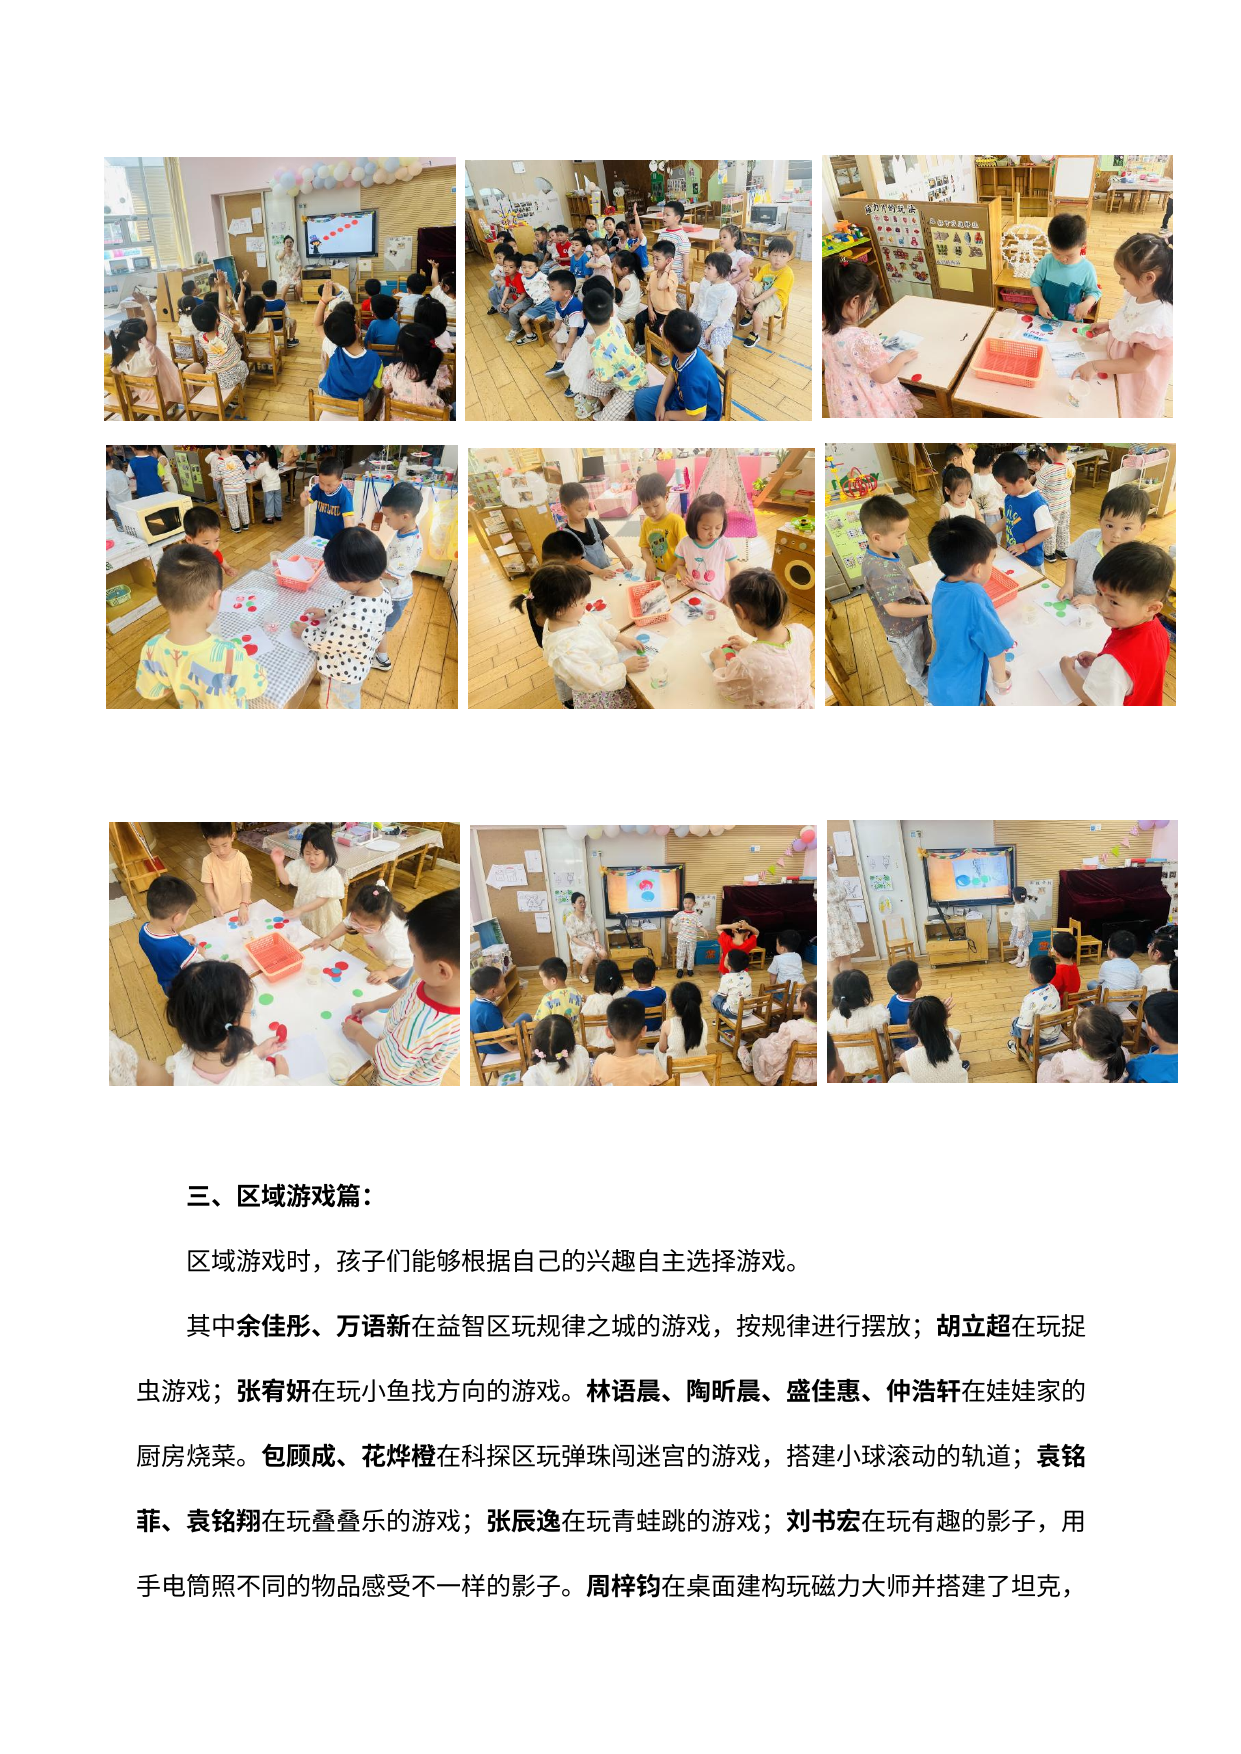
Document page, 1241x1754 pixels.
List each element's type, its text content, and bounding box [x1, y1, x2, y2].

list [136, 1292, 1104, 1617]
list 三、区域游戏篇： [136, 1162, 1104, 1227]
list 区域游戏时，孩子们能够根据自己的兴趣自主选择游戏。 [136, 1227, 1104, 1292]
picture [825, 443, 1176, 706]
picture [106, 445, 458, 709]
picture [104, 157, 456, 421]
picture [109, 822, 460, 1086]
picture [470, 825, 817, 1086]
picture [822, 155, 1173, 418]
picture [465, 160, 812, 421]
picture [827, 820, 1178, 1083]
picture [468, 448, 815, 709]
